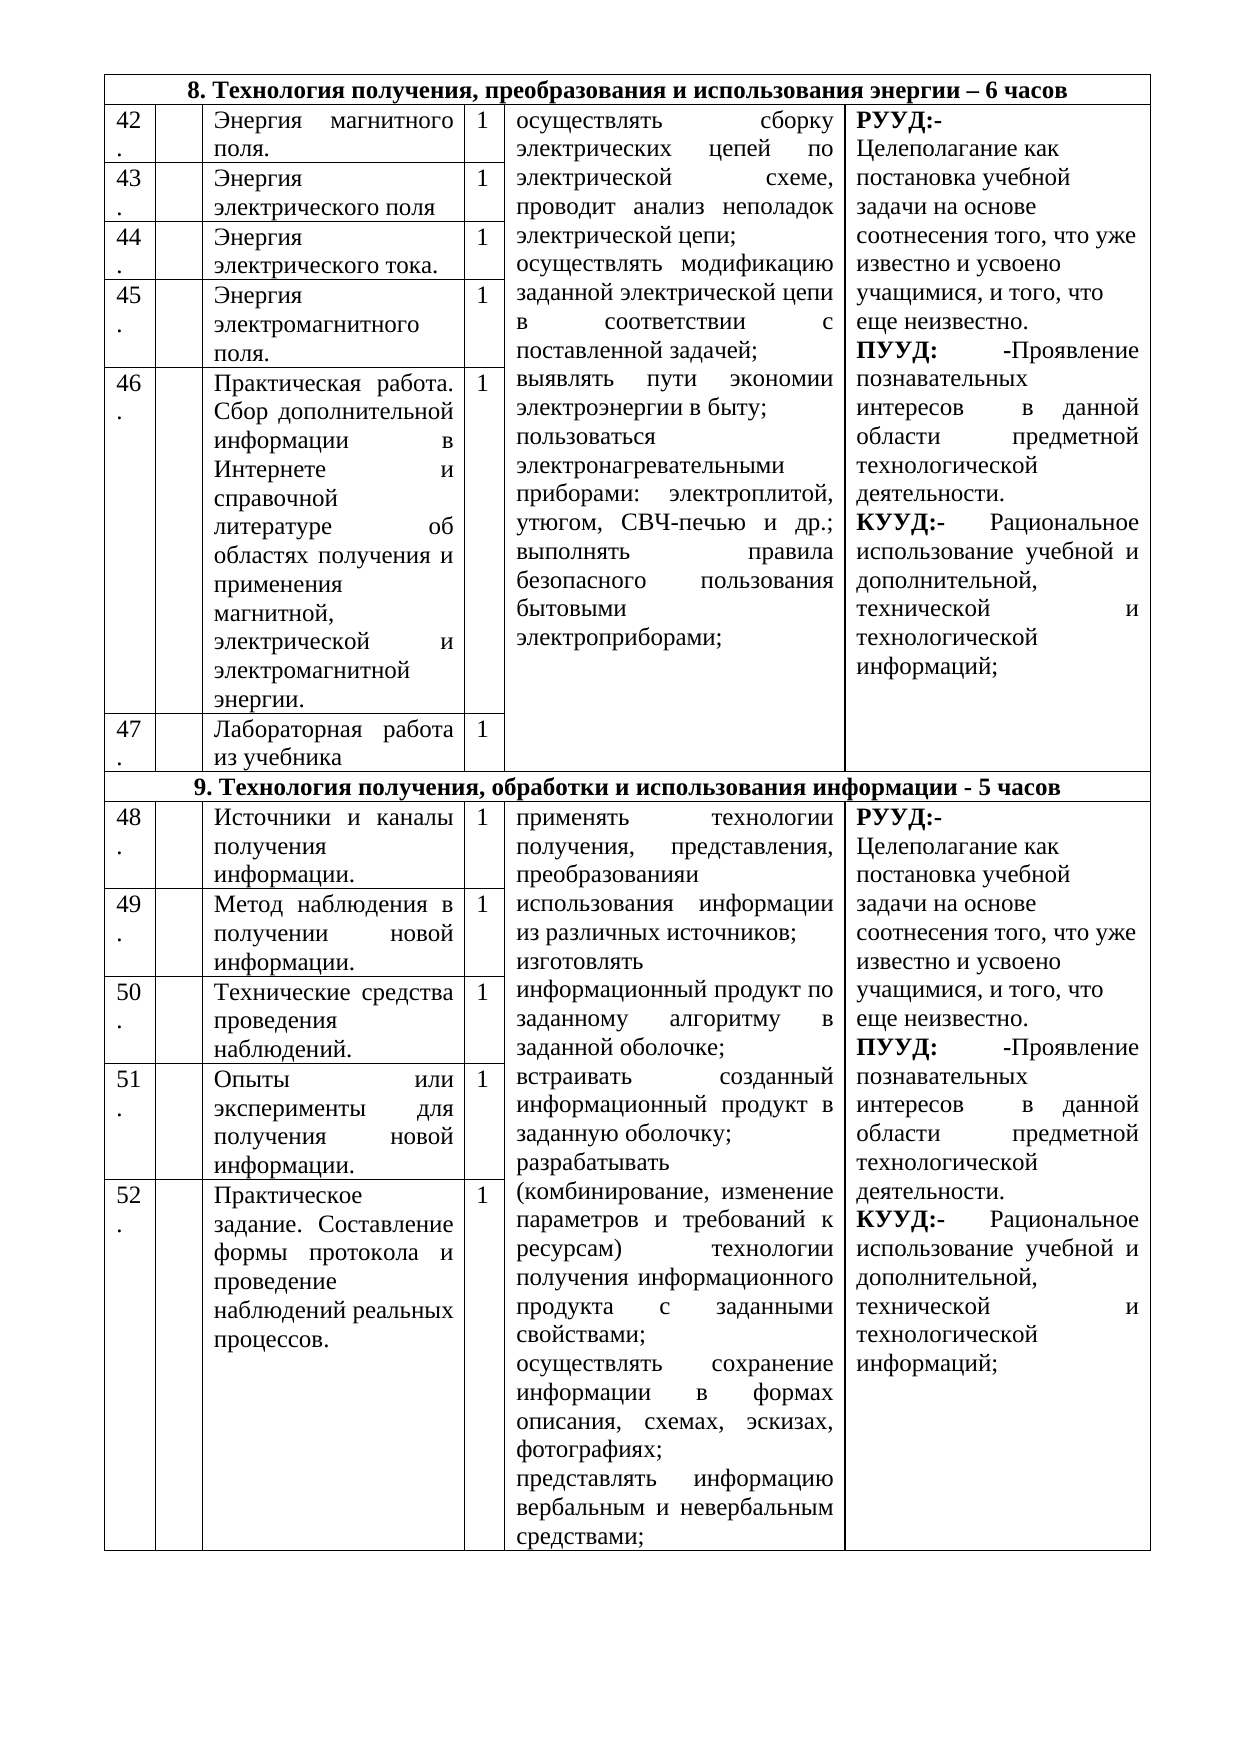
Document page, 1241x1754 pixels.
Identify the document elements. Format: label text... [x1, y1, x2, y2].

table_cell 1 [465, 105, 504, 162]
table_cell 48. [105, 802, 155, 888]
table_cell [156, 368, 202, 713]
table_cell 49. [105, 889, 155, 976]
table_cell Практическая работа. Сбор дополнительной информации в Интернете и справочной литературе об областях получения и применения магнитной, электрической и электромагнитной энергии. [203, 368, 464, 713]
table_cell [156, 1064, 202, 1179]
table_cell Опыты или эксперименты для получения новой информации. [203, 1064, 464, 1179]
table_cell [156, 280, 202, 367]
table_cell [156, 802, 202, 888]
table_cell осуществлять сборку электрических цепей по электрической схеме, проводит анализ неполадок электрической цепи; осуществлять модификацию заданной электрической цепи в соответствии с поставленной задачей; выявлять пути экономии электроэнергии в быту; пользоваться электронагревательными приборами: электроплитой, утюгом, СВЧ-печью и др.; выполнять правила безопасного пользования бытовыми электроприборами; [505, 105, 844, 771]
table_cell 47. [105, 714, 155, 771]
table_cell Энергия магнитного поля. [203, 105, 464, 162]
table_cell 9. Технология получения, обработки и использования информации - 5 часов [105, 772, 1150, 801]
table_cell [156, 1180, 202, 1549]
table_cell 1 [465, 977, 504, 1063]
table_cell 1 [465, 368, 504, 713]
table_cell применять технологии получения, представления, преобразованияи использования информации из различных источников; изготовлять информационный продукт по заданному алгоритму в заданной оболочке; встраивать созданный информационный продукт в заданную оболочку; разрабатывать (комбинирование, изменение параметров и требований к ресурсам) технологии получения информационного продукта с заданными свойствами; осуществлять сохранение информации в формах описания, схемах, эскизах, фотографиях; представлять информацию вербальным и невербальным средствами; [505, 802, 844, 1549]
table_cell [156, 163, 202, 221]
table_cell 1 [465, 163, 504, 221]
table_cell 1 [465, 1064, 504, 1179]
table_cell 52. [105, 1180, 155, 1549]
table_cell Метод наблюдения в получении новой информации. [203, 889, 464, 976]
table_cell 42. [105, 105, 155, 162]
table_header 8. Технология получения, преобразования и использования энергии – 6 часов [105, 75, 1150, 104]
table_cell 1 [465, 1180, 504, 1549]
table_cell [156, 222, 202, 279]
table_cell [156, 105, 202, 162]
table_cell Источники и каналы получения информации. [203, 802, 464, 888]
table_cell РУУД:- Целеполагание как постановка учебной задачи на основе соотнесения того, что уже известно и усвоено учащимися, и того, что еще неизвестно. ПУУД: -Проявление познавательных интересов в данной области предметной технологической деятельности. КУУД:- Рациональное использование учебной и дополнительной, технической и технологической информаций; [846, 802, 1150, 1549]
table_cell Практическое задание. Составление формы протокола и проведение наблюдений реальных процессов. [203, 1180, 464, 1549]
table_cell РУУД:- Целеполагание как постановка учебной задачи на основе соотнесения того, что уже известно и усвоено учащимися, и того, что еще неизвестно. ПУУД: -Проявление познавательных интересов в данной области предметной технологической деятельности. КУУД:- Рациональное использование учебной и дополнительной, технической и технологической информаций; [846, 105, 1150, 771]
table_cell 44. [105, 222, 155, 279]
table_cell 1 [465, 889, 504, 976]
table_cell Лабораторная работа из учебника [203, 714, 464, 771]
table_cell Энергия электромагнитного поля. [203, 280, 464, 367]
table_cell [156, 977, 202, 1063]
table_cell 45. [105, 280, 155, 367]
table_cell [156, 889, 202, 976]
table_cell 1 [465, 802, 504, 888]
table_cell 43. [105, 163, 155, 221]
table_cell 51. [105, 1064, 155, 1179]
table_cell 1 [465, 714, 504, 771]
table_cell Энергия электрического поля [203, 163, 464, 221]
table_cell 50. [105, 977, 155, 1063]
table_cell 1 [465, 222, 504, 279]
table_cell Технические средства проведения наблюдений. [203, 977, 464, 1063]
table_cell Энергия электрического тока. [203, 222, 464, 279]
table_cell [156, 714, 202, 771]
table_cell 1 [465, 280, 504, 367]
table_cell 46. [105, 368, 155, 713]
